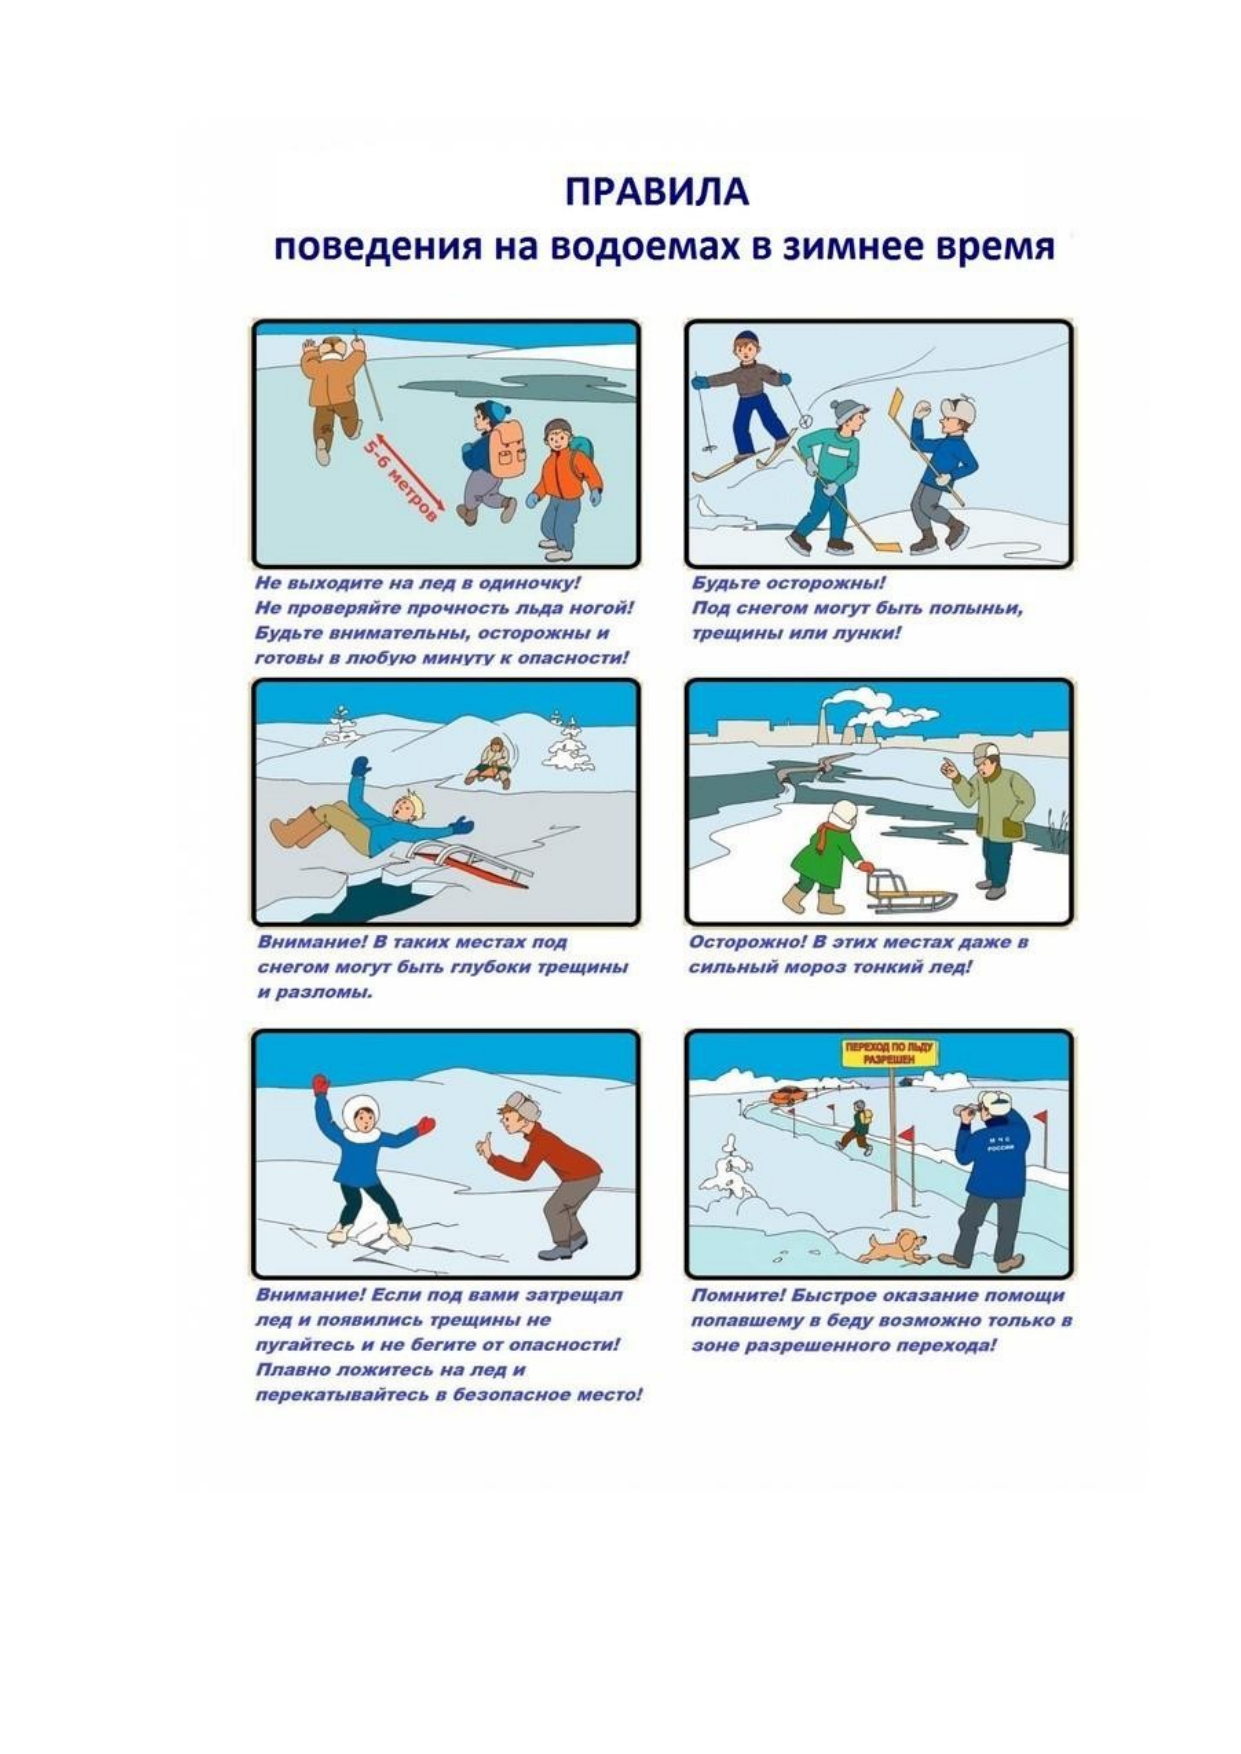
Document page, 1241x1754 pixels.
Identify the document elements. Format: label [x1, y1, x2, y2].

picture [177, 118, 1150, 1494]
